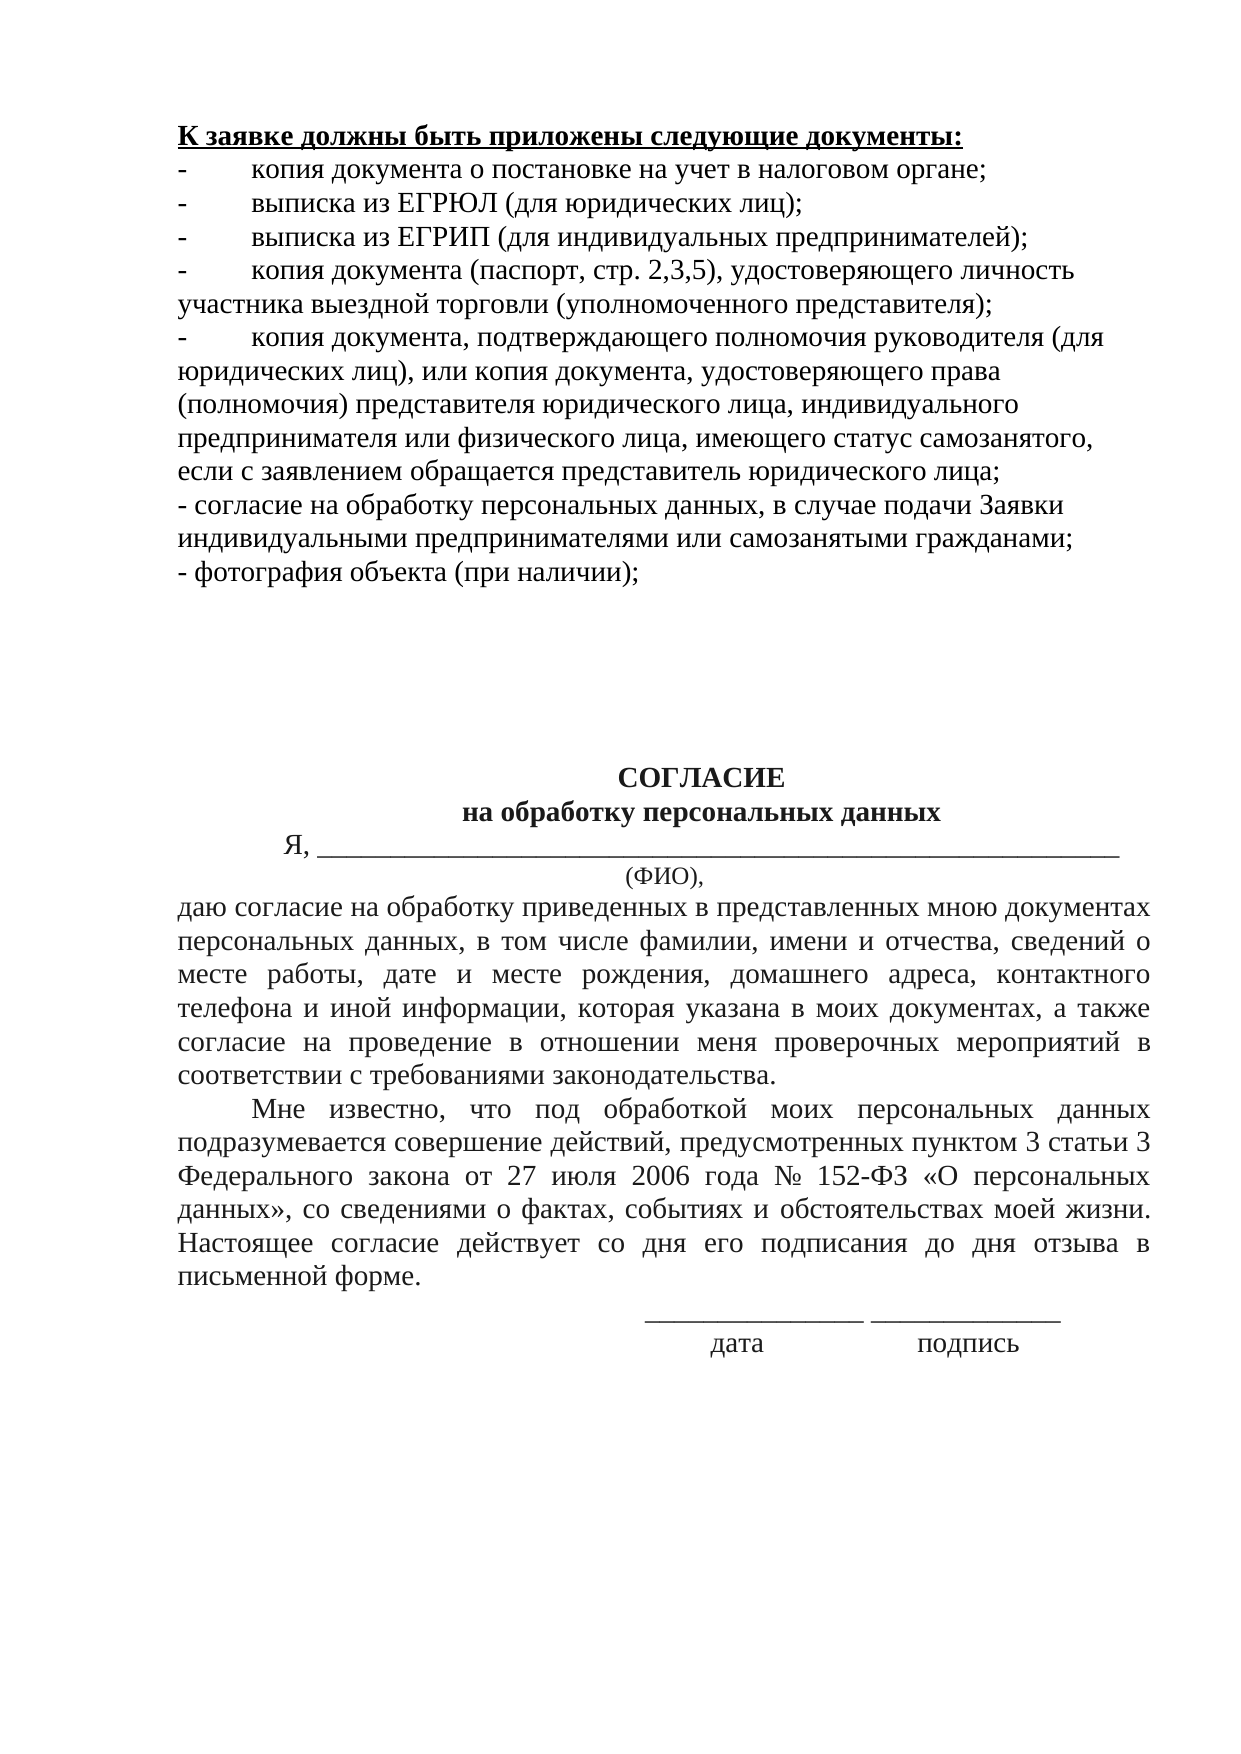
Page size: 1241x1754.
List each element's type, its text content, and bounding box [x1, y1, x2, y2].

text на обработку персональных данных [177, 794, 1152, 827]
text дата подпись [177, 1326, 1152, 1359]
text даю согласие на обработку приведенных в представленных мною документах персональных данных, в том числе фамилии, имени и отчества, сведений о месте работы, дате и месте рождения, домашнего адреса, контактного телефона и иной информации, которая указана в моих документах, а также согласие на проведение в отношении меня проверочных мероприятий в соответствии с требованиями законодательства. [177, 889, 1152, 1091]
text - копия документа (паспорт, стр. 2,3,5), удостоверяющего личность участника выездной торговли (уполномоченного представителя); [177, 252, 1152, 319]
text - копия документа о постановке на учет в налоговом органе; [177, 152, 1152, 185]
text Мне известно, что под обработкой моих персональных данных подразумевается совершение действий, предусмотренных пунктом 3 статьи 3 Федерального закона от 27 июля 2006 года № 152-ФЗ «О персональных данных», со сведениями о фактах, событиях и обстоятельствах моей жизни. Настоящее согласие действует со дня его подписания до дня отзыва в письменной форме. [177, 1091, 1152, 1292]
text - выписка из ЕГРИП (для индивидуальных предпринимателей); [177, 219, 1152, 252]
text - согласие на обработку персональных данных, в случае подачи Заявки индивидуальными предпринимателями или самозанятыми гражданами; [177, 487, 1152, 554]
text СОГЛАСИЕ [177, 760, 1152, 794]
text - выписка из ЕГРЮЛ (для юридических лиц); [177, 185, 1152, 219]
text - фотография объекта (при наличии); [177, 554, 1152, 588]
text К заявке должны быть приложены следующие документы: [177, 118, 1152, 152]
text Я, _______________________________________________________ (ФИО), [177, 827, 1152, 889]
text _______________ _____________ [177, 1292, 1152, 1326]
text - копия документа, подтверждающего полномочия руководителя (для юридических лиц), или копия документа, удостоверяющего права (полномочия) представителя юридического лица, индивидуального предпринимателя или физического лица, имеющего статус самозанятого, если с заявлением обращается представитель юридического лица; [177, 319, 1152, 487]
